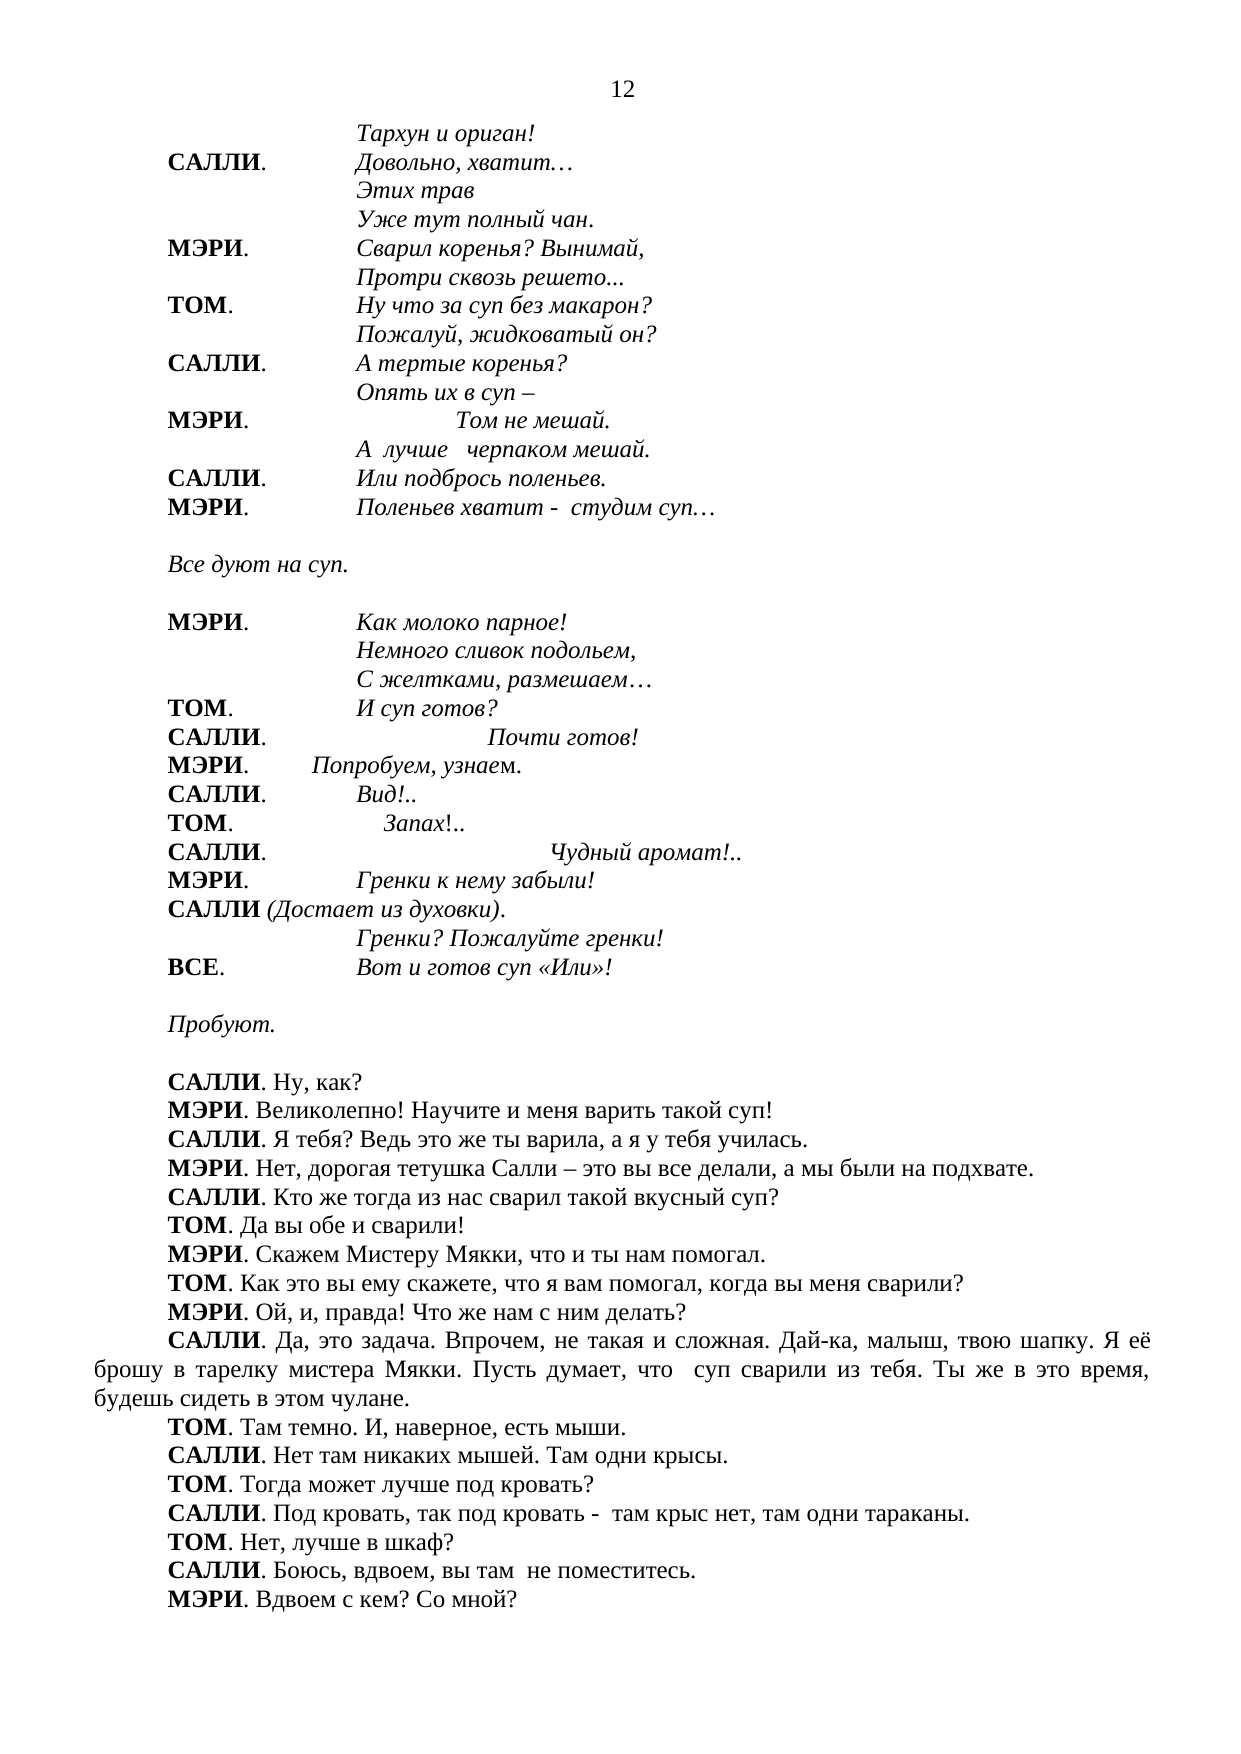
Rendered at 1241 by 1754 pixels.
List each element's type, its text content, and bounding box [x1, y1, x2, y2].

text САЛЛИ. Или подбрось поленьев. [94, 463, 1152, 492]
text САЛЛИ. Чудный аромат!.. [94, 837, 1152, 866]
text МЭРИ. Великолепно! Научите и меня варить такой суп! [94, 1096, 1152, 1124]
text Этих трав [94, 176, 1152, 204]
text САЛЛИ. Боюсь, вдвоем, вы там не поместитесь. [94, 1556, 1152, 1584]
text ТОМ. Ну что за суп без макарон? [94, 291, 1152, 319]
text Опять их в суп – [94, 377, 1152, 406]
text Пожалуй, жидковатый он? [94, 319, 1152, 348]
text ТОМ. Нет, лучше в шкаф? [94, 1527, 1152, 1556]
text МЭРИ. Нет, дорогая тетушка Салли – это вы все делали, а мы были на подхвате. [94, 1153, 1152, 1182]
text МЭРИ. Ой, и, правда! Что же нам с ним делать? [94, 1297, 1152, 1326]
text ТОМ. Как это вы ему скажете, что я вам помогал, когда вы меня сварили? [94, 1268, 1152, 1297]
text А лучше черпаком мешай. [94, 434, 1152, 463]
text САЛЛИ. Почти готов! [94, 722, 1152, 751]
text МЭРИ. Сварил коренья? Вынимай, [94, 233, 1152, 262]
text САЛЛИ. Под кровать, так под кровать - там крыс нет, там одни тараканы. [94, 1498, 1152, 1527]
text МЭРИ. Том не мешай. [94, 406, 1152, 434]
text Гренки? Пожалуйте гренки! [94, 923, 1152, 952]
text САЛЛИ. Я тебя? Ведь это же ты варила, а я у тебя училась. [94, 1124, 1152, 1153]
text ТОМ. Тогда может лучше под кровать? [94, 1469, 1152, 1498]
text САЛЛИ. А тертые коренья? [94, 348, 1152, 377]
text Тархун и ориган! [94, 118, 1152, 147]
text ВСЕ. Вот и готов суп «Или»! [94, 952, 1152, 981]
text МЭРИ. Поленьев хватит - студим суп… [94, 492, 1152, 521]
text ТОМ. И суп готов? [94, 693, 1152, 722]
text САЛЛИ. Ну, как? [94, 1067, 1152, 1096]
text С желтками, размешаем… [94, 664, 1152, 693]
text Немного сливок подольем, [94, 636, 1152, 664]
text САЛЛИ. Нет там никаких мышей. Там одни крысы. [94, 1441, 1152, 1469]
text ТОМ. Запах!.. [94, 808, 1152, 837]
text МЭРИ. Попробуем, узнаем. [94, 751, 1152, 779]
text САЛЛИ (Достает из духовки). [94, 894, 1152, 923]
text МЭРИ. Как молоко парное! [94, 607, 1152, 636]
text Протри сквозь решето... [94, 262, 1152, 291]
text МЭРИ. Скажем Мистеру Мякки, что и ты нам помогал. [94, 1239, 1152, 1268]
text ТОМ. Там темно. И, наверное, есть мыши. [94, 1412, 1152, 1441]
text Все дуют на суп. [94, 549, 1152, 578]
text САЛЛИ. Вид!.. [94, 779, 1152, 808]
text ТОМ. Да вы обе и сварили! [94, 1211, 1152, 1239]
text Уже тут полный чан. [94, 204, 1152, 233]
text САЛЛИ. Кто же тогда из нас сварил такой вкусный суп? [94, 1182, 1152, 1211]
text МЭРИ. Вдвоем с кем? Со мной? [94, 1584, 1152, 1613]
text САЛЛИ. Да, это задача. Впрочем, не такая и сложная. Дай-ка, малыш, твою шапку. Я её брошу в тарелку мистера Мякки. Пусть думает, что суп сварили из тебя. Ты же в это время, будешь сидеть в этом чулане. [94, 1326, 1152, 1412]
text САЛЛИ. Довольно, хватит… [94, 147, 1152, 176]
text Пробуют. [94, 1009, 1152, 1038]
text МЭРИ. Гренки к нему забыли! [94, 866, 1152, 894]
